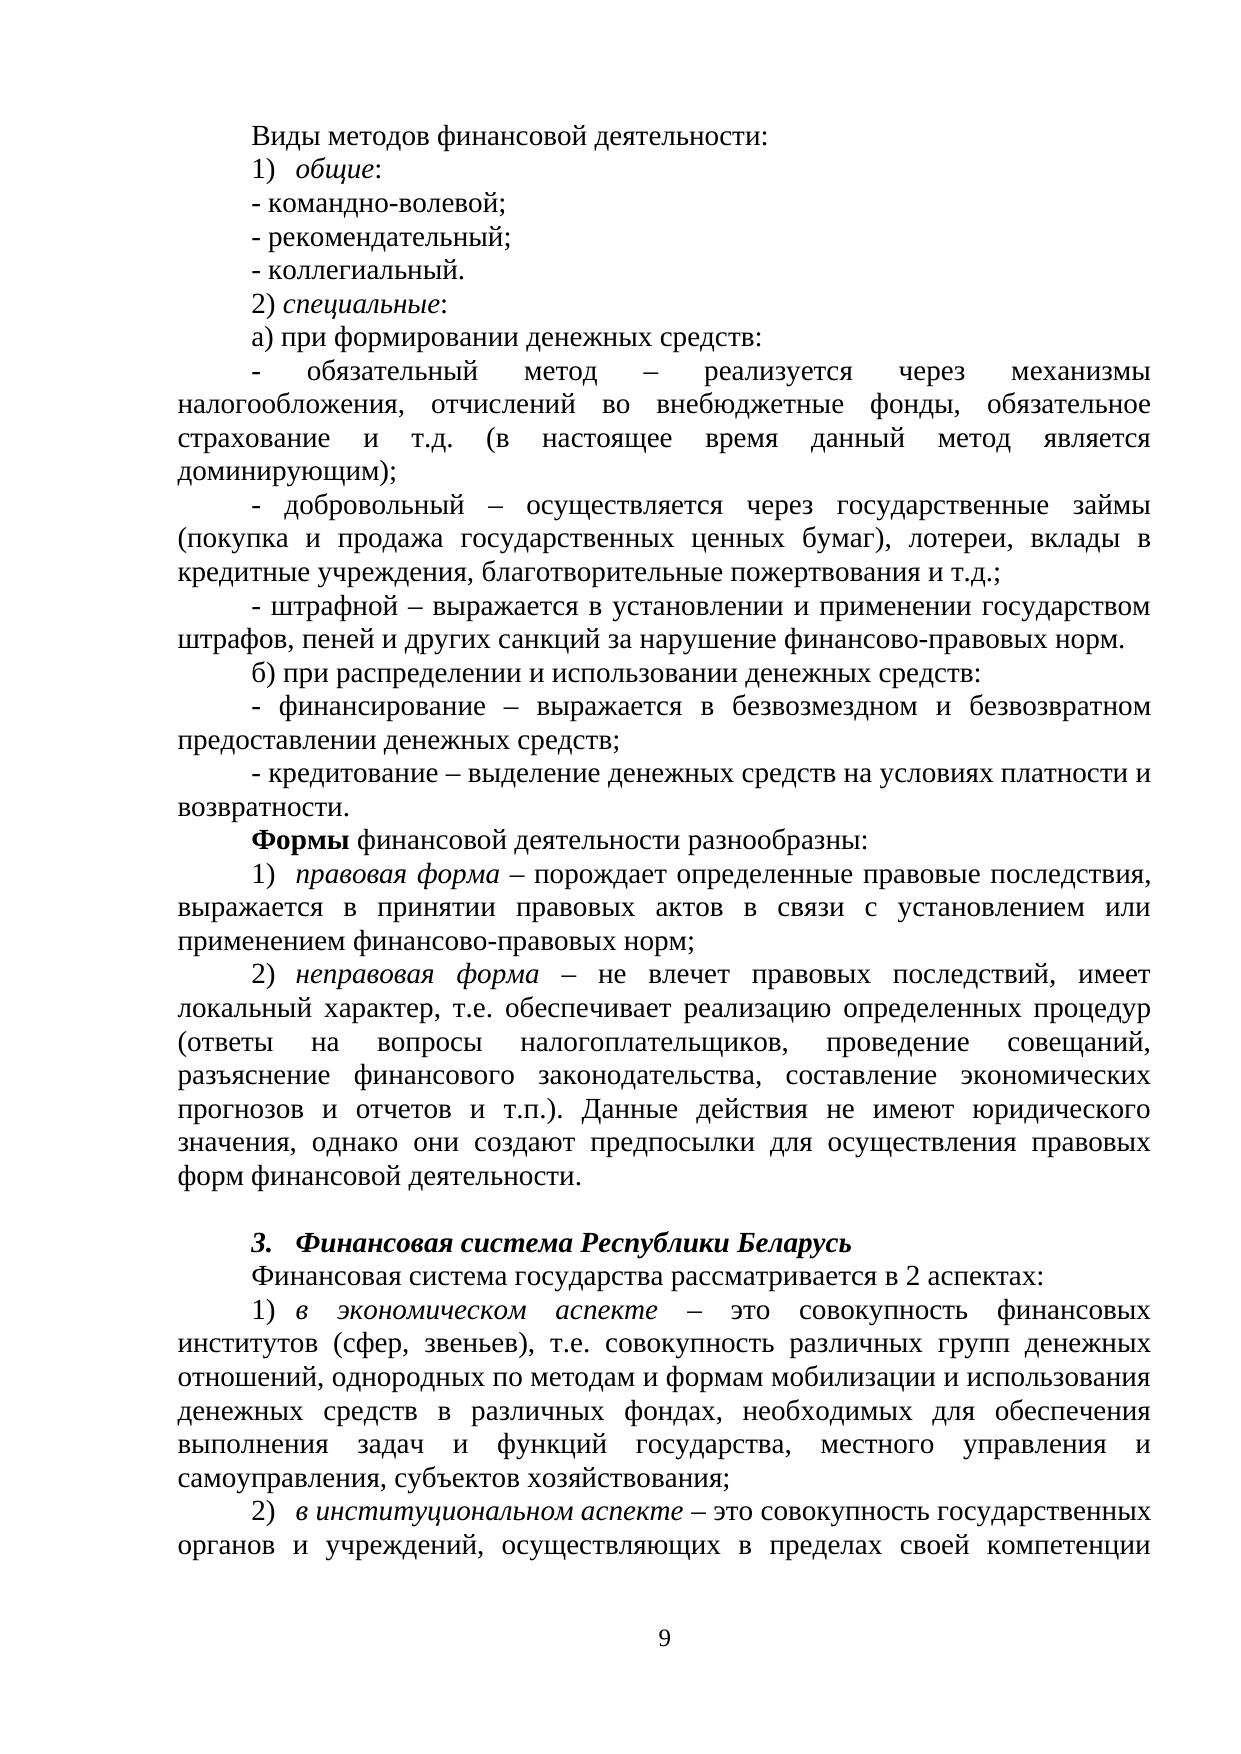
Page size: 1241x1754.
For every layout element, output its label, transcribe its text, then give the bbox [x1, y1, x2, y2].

text - обязательный метод – реализуется через механизмы налогообложения, отчислений во внебюджетные фонды, обязательное страхование и т.д. (в настоящее время данный метод является доминирующим); [177, 353, 1152, 487]
text 1) общие: [177, 152, 1152, 185]
text 3. Финансовая система Республики Беларусь [177, 1225, 1152, 1258]
text - командно-волевой; [177, 185, 1152, 219]
text Формы финансовой деятельности разнообразны: [177, 822, 1152, 856]
text б) при распределении и использовании денежных средств: [177, 655, 1152, 688]
text - штрафной – выражается в установлении и применении государством штрафов, пеней и других санкций за нарушение финансово-правовых норм. [177, 588, 1152, 655]
text Финансовая система государства рассматривается в 2 аспектах: [177, 1258, 1152, 1292]
text - коллегиальный. [177, 252, 1152, 286]
text - рекомендательный; [177, 219, 1152, 252]
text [177, 1493, 1152, 1560]
text - добровольный – осуществляется через государственные займы (покупка и продажа государственных ценных бумаг), лотереи, вклады в кредитные учреждения, благотворительные пожертвования и т.д.; [177, 487, 1152, 588]
text Виды методов финансовой деятельности: [177, 118, 1152, 152]
text 2) неправовая форма – не влечет правовых последствий, имеет локальный характер, т.е. обеспечивает реализацию определенных процедур (ответы на вопросы налогоплательщиков, проведение совещаний, разъяснение финансового законодательства, составление экономических прогнозов и отчетов и т.п.). Данные действия не имеют юридического значения, однако они создают предпосылки для осуществления правовых форм финансовой деятельности. [177, 957, 1152, 1191]
text а) при формировании денежных средств: [177, 319, 1152, 353]
text - финансирование – выражается в безвозмездном и безвозвратном предоставлении денежных средств; [177, 688, 1152, 755]
text 1) правовая форма – порождает определенные правовые последствия, выражается в принятии правовых актов в связи с установлением или применением финансово-правовых норм; [177, 856, 1152, 957]
text 1) в экономическом аспекте – это совокупность финансовых институтов (сфер, звеньев), т.е. совокупность различных групп денежных отношений, однородных по методам и формам мобилизации и использования денежных средств в различных фондах, необходимых для обеспечения выполнения задач и функций государства, местного управления и самоуправления, субъектов хозяйствования; [177, 1292, 1152, 1493]
text - кредитование – выделение денежных средств на условиях платности и возвратности. [177, 755, 1152, 822]
text 2) специальные: [177, 286, 1152, 319]
